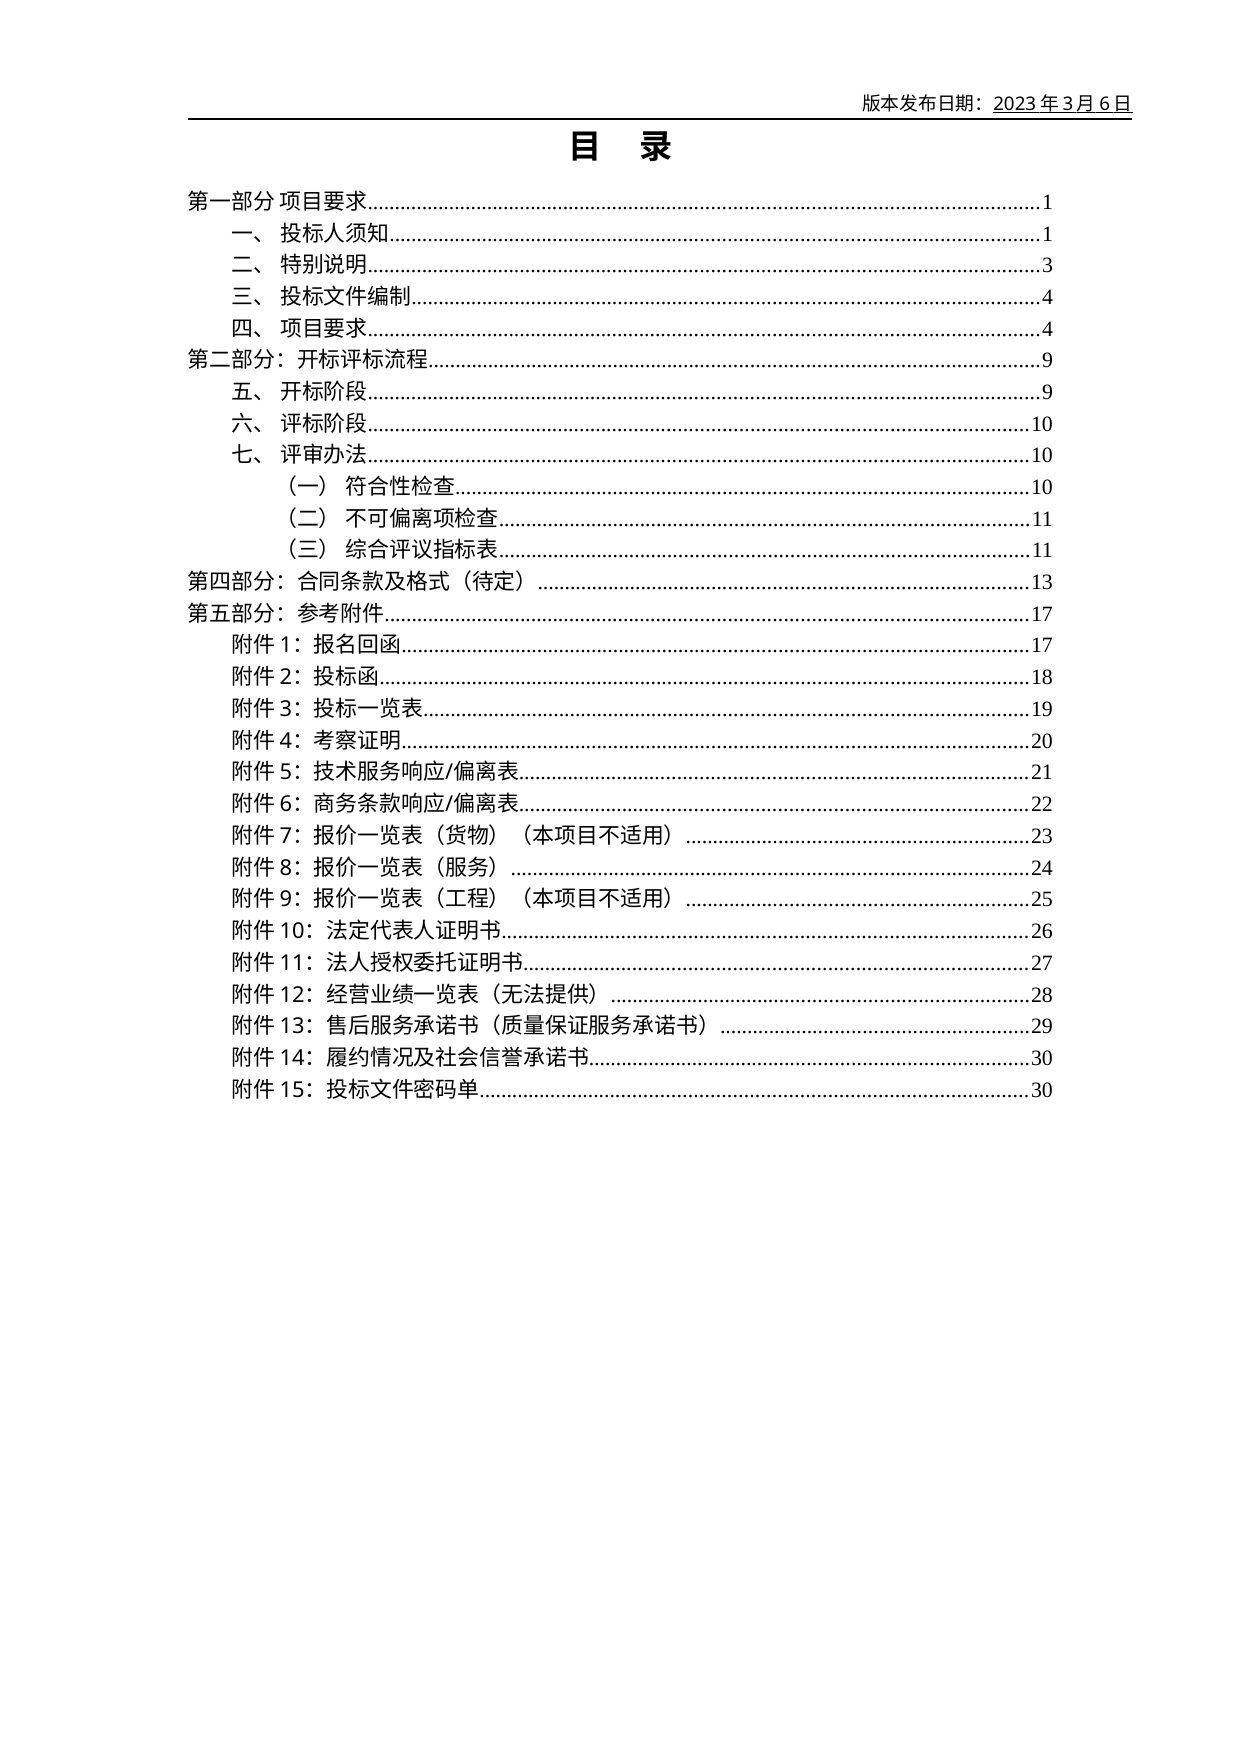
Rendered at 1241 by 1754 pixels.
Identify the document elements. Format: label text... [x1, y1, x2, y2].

text 二、 特别说明 3 [231, 247, 1053, 279]
text 目 录 [187, 119, 1053, 168]
text 附件1：报名回函 17 [231, 627, 1053, 659]
text 七、 评审办法 10 [231, 437, 1053, 469]
text 附件11：法人授权委托证明书 27 [231, 945, 1053, 977]
text 附件5：技术服务响应/偏离表 21 [231, 754, 1053, 786]
text 五、 开标阶段 9 [231, 374, 1053, 406]
text 附件12：经营业绩一览表（无法提供） 28 [231, 977, 1053, 1008]
text 附件8：报价一览表（服务） 24 [231, 850, 1053, 881]
text （一） 符合性检查 10 [275, 469, 1053, 501]
text 第二部分：开标评标流程 9 [187, 342, 1053, 374]
text 附件10：法定代表人证明书 26 [231, 913, 1053, 945]
text 一、 投标人须知 1 [231, 216, 1053, 247]
text 第五部分：参考附件 17 [187, 596, 1053, 627]
text 附件15：投标文件密码单 30 [231, 1072, 1053, 1104]
text 附件6：商务条款响应/偏离表 22 [231, 786, 1053, 818]
text 附件9：报价一览表（工程）（本项目不适用） 25 [231, 881, 1053, 913]
text 第四部分：合同条款及格式（待定） 13 [187, 564, 1053, 596]
text 附件14：履约情况及社会信誉承诺书 30 [231, 1040, 1053, 1072]
text 附件13：售后服务承诺书（质量保证服务承诺书） 29 [231, 1008, 1053, 1040]
text 六、 评标阶段 10 [231, 406, 1053, 437]
text 附件7：报价一览表（货物）（本项目不适用） 23 [231, 818, 1053, 850]
text （三） 综合评议指标表 11 [275, 532, 1053, 564]
text 附件4：考察证明 20 [231, 723, 1053, 754]
text 第一部分 项目要求 1 [187, 184, 1053, 216]
text 四、 项目要求 4 [231, 311, 1053, 342]
text 附件2：投标函 18 [231, 659, 1053, 691]
text （二） 不可偏离项检查 11 [275, 501, 1053, 532]
text 附件3：投标一览表 19 [231, 691, 1053, 723]
text 三、 投标文件编制 4 [231, 279, 1053, 311]
